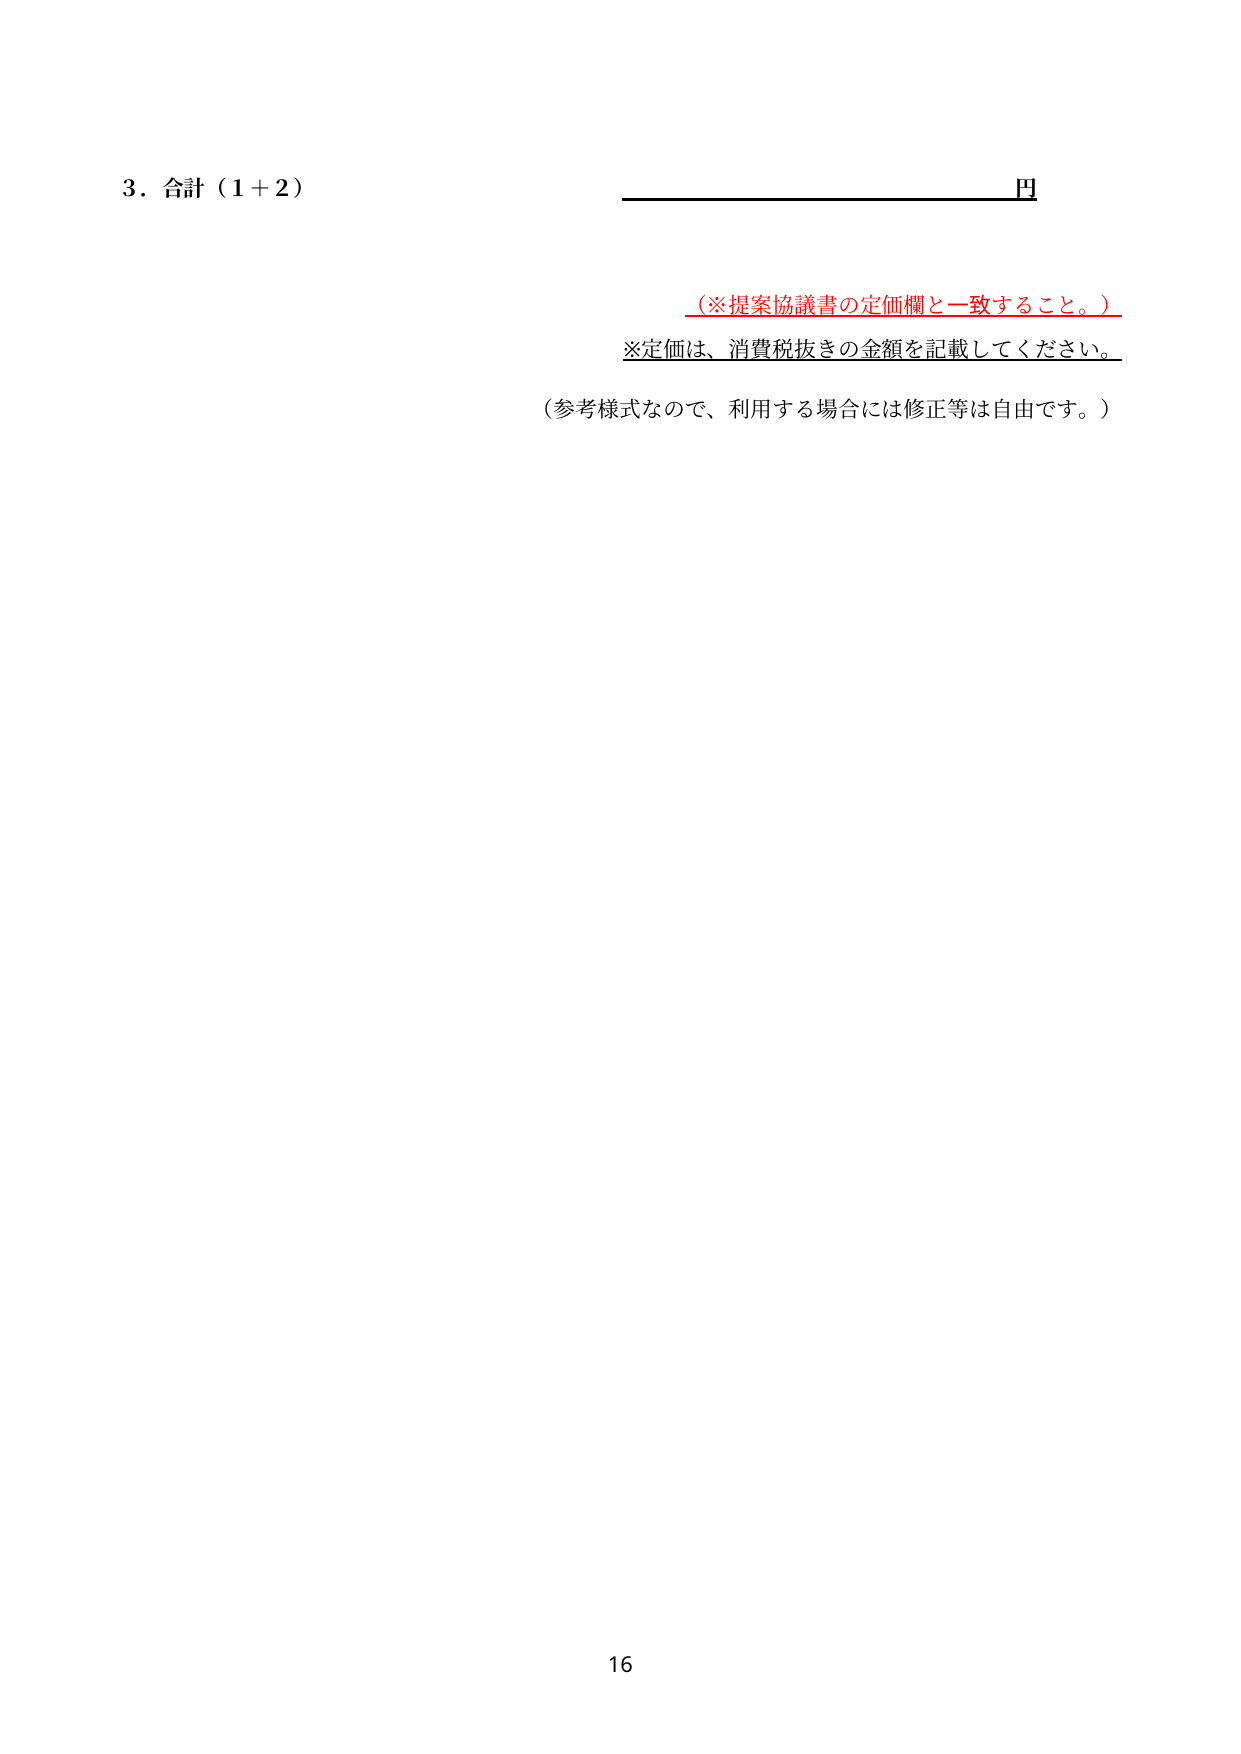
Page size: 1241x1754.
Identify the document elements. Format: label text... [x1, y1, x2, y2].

text ※定価は、消費税抜きの金額を記載してください。 [118, 332, 1122, 364]
text （※提案協議書の定価欄と一致すること。） [118, 275, 1122, 332]
text （参考様式なので、利用する場合には修正等は自由です。） [118, 380, 1122, 437]
text ３．合計（１＋２） 円 [118, 158, 1122, 216]
